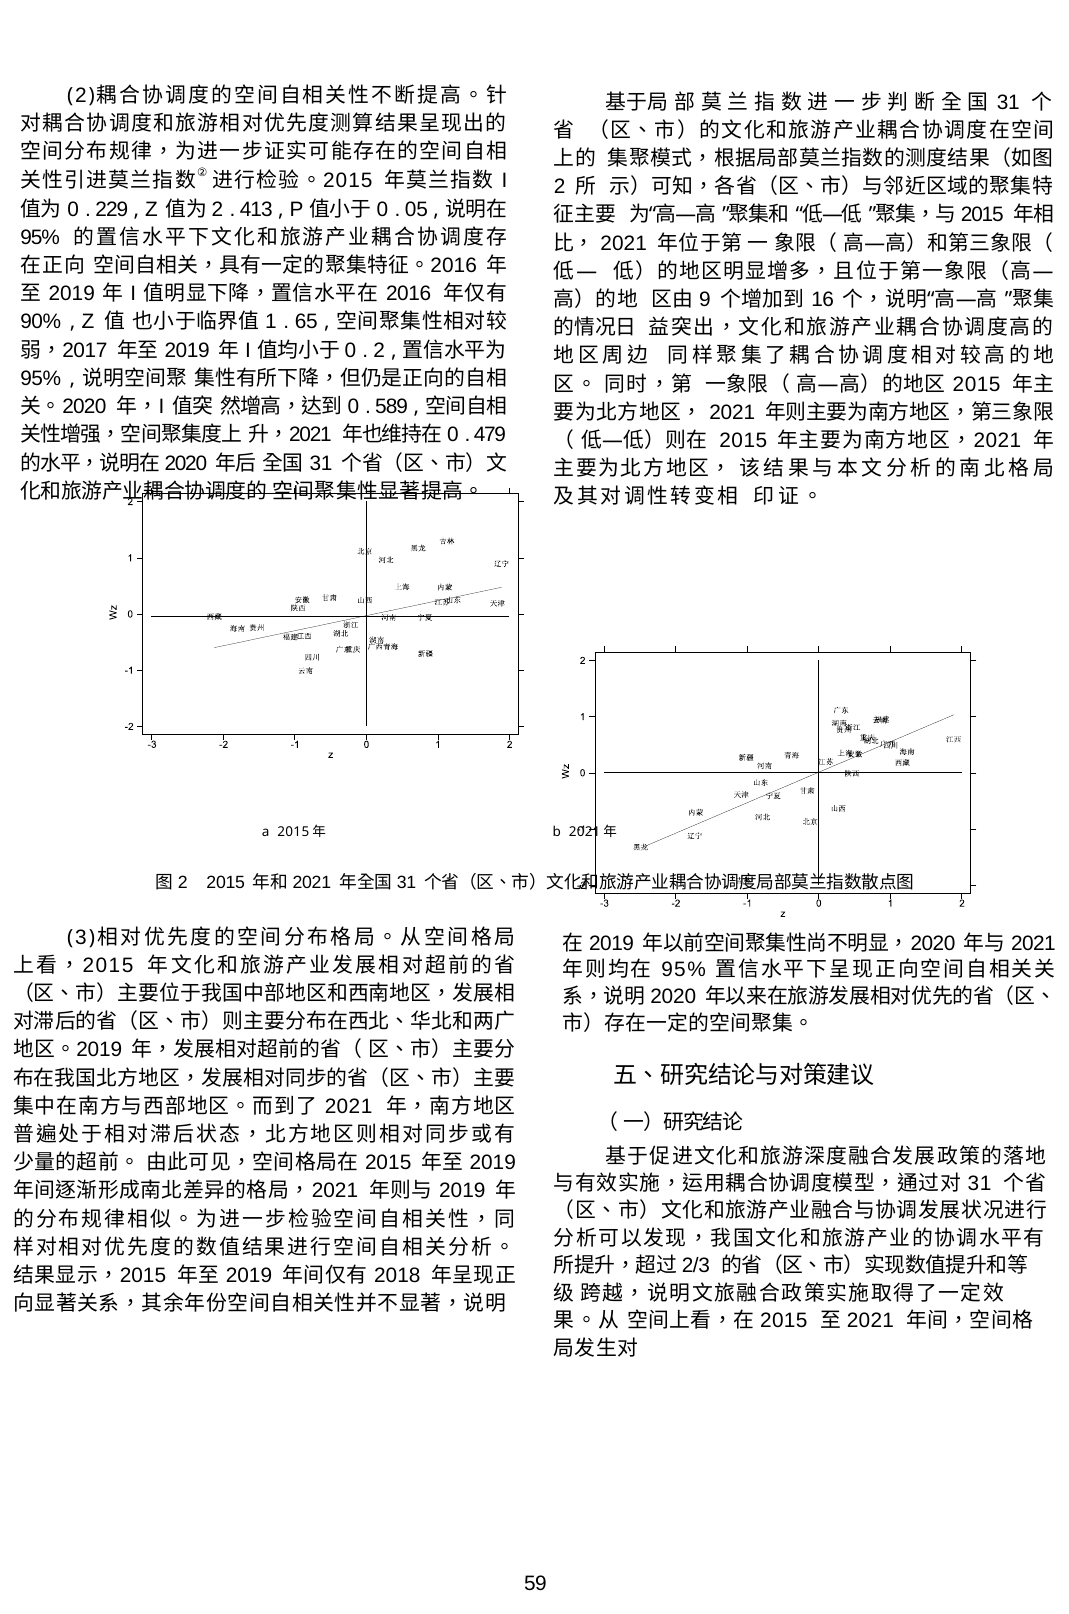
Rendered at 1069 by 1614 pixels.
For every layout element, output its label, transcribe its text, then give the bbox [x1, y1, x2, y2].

text 基于局 部 莫 兰 指 数 进 一 步 判 断 全 国 31 个 省 （区、市）的文化和旅游产业耦合协调度在空间上的 集聚模式，根据局部莫兰指数的测度结果（如图 2 所 示）可知，各省（区、市）与邻近区域的聚集特征主要 为“高—高 ”聚集和 “低—低 ”聚集，与 2015 年相比， 2021 年位于第 一 象限（ 高—高）和第三象限（ 低— 低）的地区明显增多，且位于第一象限（高—高）的地 区由 9 个增加到 16 个，说明“高—高 ”聚集的情况日 益突出，文化和旅游产业耦合协调度高的地区周边 同样聚集了耦合协调度相对较高的地区。 同时，第 一象限（ 高—高）的地区 2015 年主要为北方地区， 2021 年则主要为南方地区，第三象限（ 低—低）则在 2015 年主要为南方地区，2021 年主要为北方地区， 该结果与本文分析的南北格局及其对调性转变相 印证。 [554, 87, 1054, 510]
text 在 2019 年以前空间聚集性尚不明显，2020 年与 2021 年则均在 95% 置信水平下呈现正向空间自相关关 系，说明 2020 年以来在旅游发展相对优先的省（区、 市）存在一定的空间聚集。 [562, 928, 1056, 1037]
text 五、研究结论与对策建议 [613, 1063, 1056, 1088]
text (3)相对优先度的空间分布格局。从空间格局 上看，2015 年文化和旅游产业发展相对超前的省 （区、市）主要位于我国中部地区和西南地区，发展相 对滞后的省（区、市）则主要分布在西北、华北和两广 地区。2019 年，发展相对超前的省（ 区、市）主要分 布在我国北方地区，发展相对同步的省（区、市）主要 集中在南方与西部地区。而到了 2021 年，南方地区 普遍处于相对滞后状态，北方地区则相对同步或有 少量的超前。 由此可见，空间格局在 2015 年至 2019 年间逐渐形成南北差异的格局，2021 年则与 2019 年 的分布规律相似。为进一步检验空间自相关性，同 样对相对优先度的数值结果进行空间自相关分析。 结果显示，2015 年至 2019 年间仅有 2018 年呈现正 向显著关系，其余年份空间自相关性并不显著，说明 [13, 922, 516, 1317]
text a 2015年 b 2021年 [262, 823, 1056, 839]
text 图 2 2015 年和 2021 年全国 31 个省（区、市）文化和旅游产业耦合协调度局部莫兰指数散点图 [156, 873, 1056, 892]
text (2)耦合协调度的空间自相关性不断提高。针 对耦合协调度和旅游相对优先度测算结果呈现出的 空间分布规律，为进一步证实可能存在的空间自相 关性引进莫兰指数② 进行检验。2015 年莫兰指数 I 值为 0 . 229 , Z 值为2 . 413 , P 值小于 0 . 05 , 说明在 95% 的置信水平下文化和旅游产业耦合协调度存在正向 空间自相关，具有一定的聚集特征。2016 年至 2019 年 I 值明显下降，置信水平在 2016 年仅有 90% , Z 值 也小于临界值1 . 65 , 空间聚集性相对较弱，2017 年至 2019 年 I 值均小于0 . 2 , 置信水平为 95% , 说明空间聚 集性有所下降，但仍是正向的自相关。2020 年，I 值突 然增高，达到0 . 589 , 空间自相关性增强，空间聚集度上 升，2021 年也维持在 0 . 479 的水平，说明在 2020 年后 全国 31 个省（区、市）文化和旅游产业耦合协调度的 空间聚集性显著提高。 [20, 80, 507, 504]
text 基于促进文化和旅游深度融合发展政策的落地 与有效实施，运用耦合协调度模型，通过对 31 个省 （区、市）文化和旅游产业融合与协调发展状况进行 分析可以发现，我国文化和旅游产业的协调水平有 所提升，超过 2/3 的省（区、市）实现数值提升和等级 跨越，说明文旅融合政策实施取得了一定效果。从 空间上看，在 2015 至 2021 年间，空间格局发生对 [554, 1142, 1048, 1361]
text （ 一）研究结论 [597, 1112, 1056, 1134]
